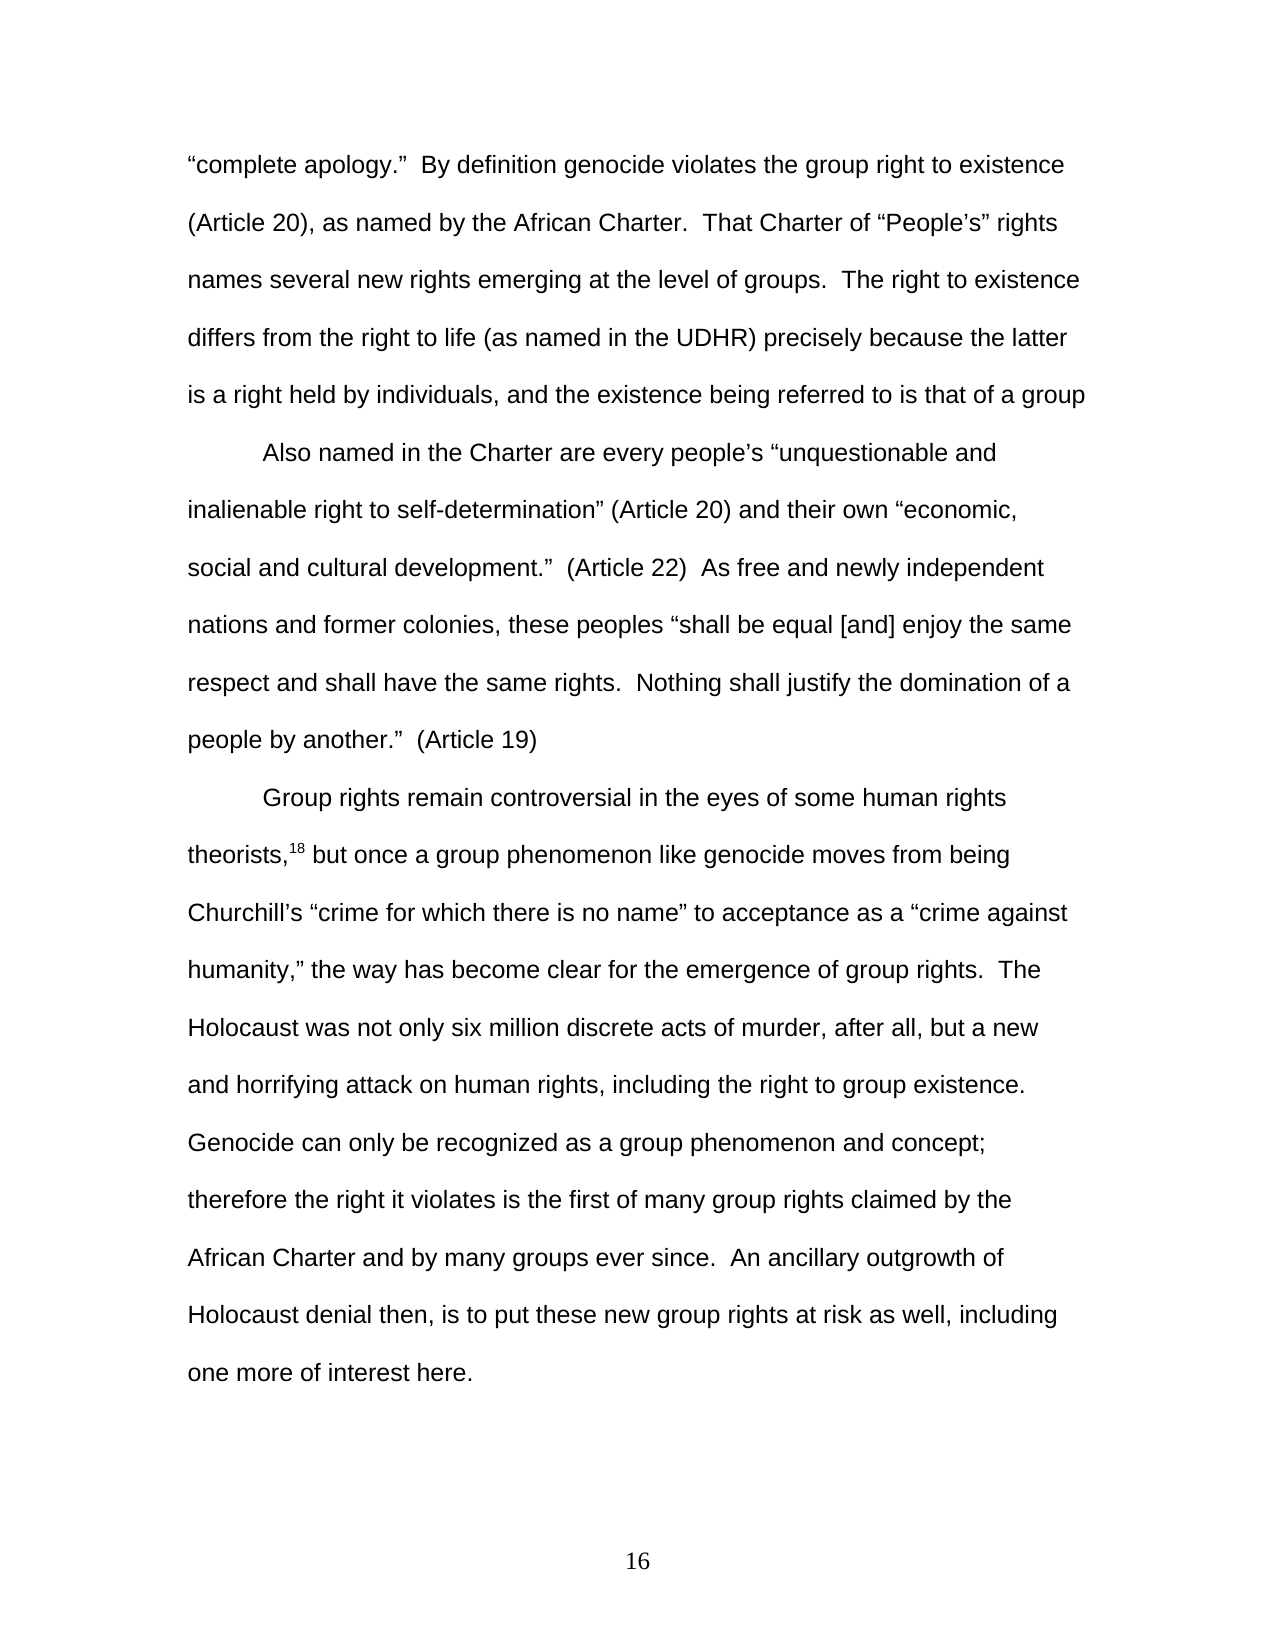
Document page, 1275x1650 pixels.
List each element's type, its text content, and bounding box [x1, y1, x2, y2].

text Group rights remain controversial in the eyes of some human rights theorists, but once a group phenomenon like genocide moves from being Churchill’s “crime for which there is no name” to acceptance as a “crime against humanity,” the way has become clear for the emergence of group rights. The Holocaust was not only six million discrete acts of murder, after all, but a new and horrifying attack on human rights, including the right to group existence. Genocide can only be recognized as a group phenomenon and concept; therefore the right it violates is the first of many group rights claimed by the African Charter and by many groups ever since. An ancillary outgrowth of Holocaust denial then, is to put these new group rights at risk as well, including one more of interest here. [187, 782, 1087, 1386]
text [187, 150, 1087, 754]
